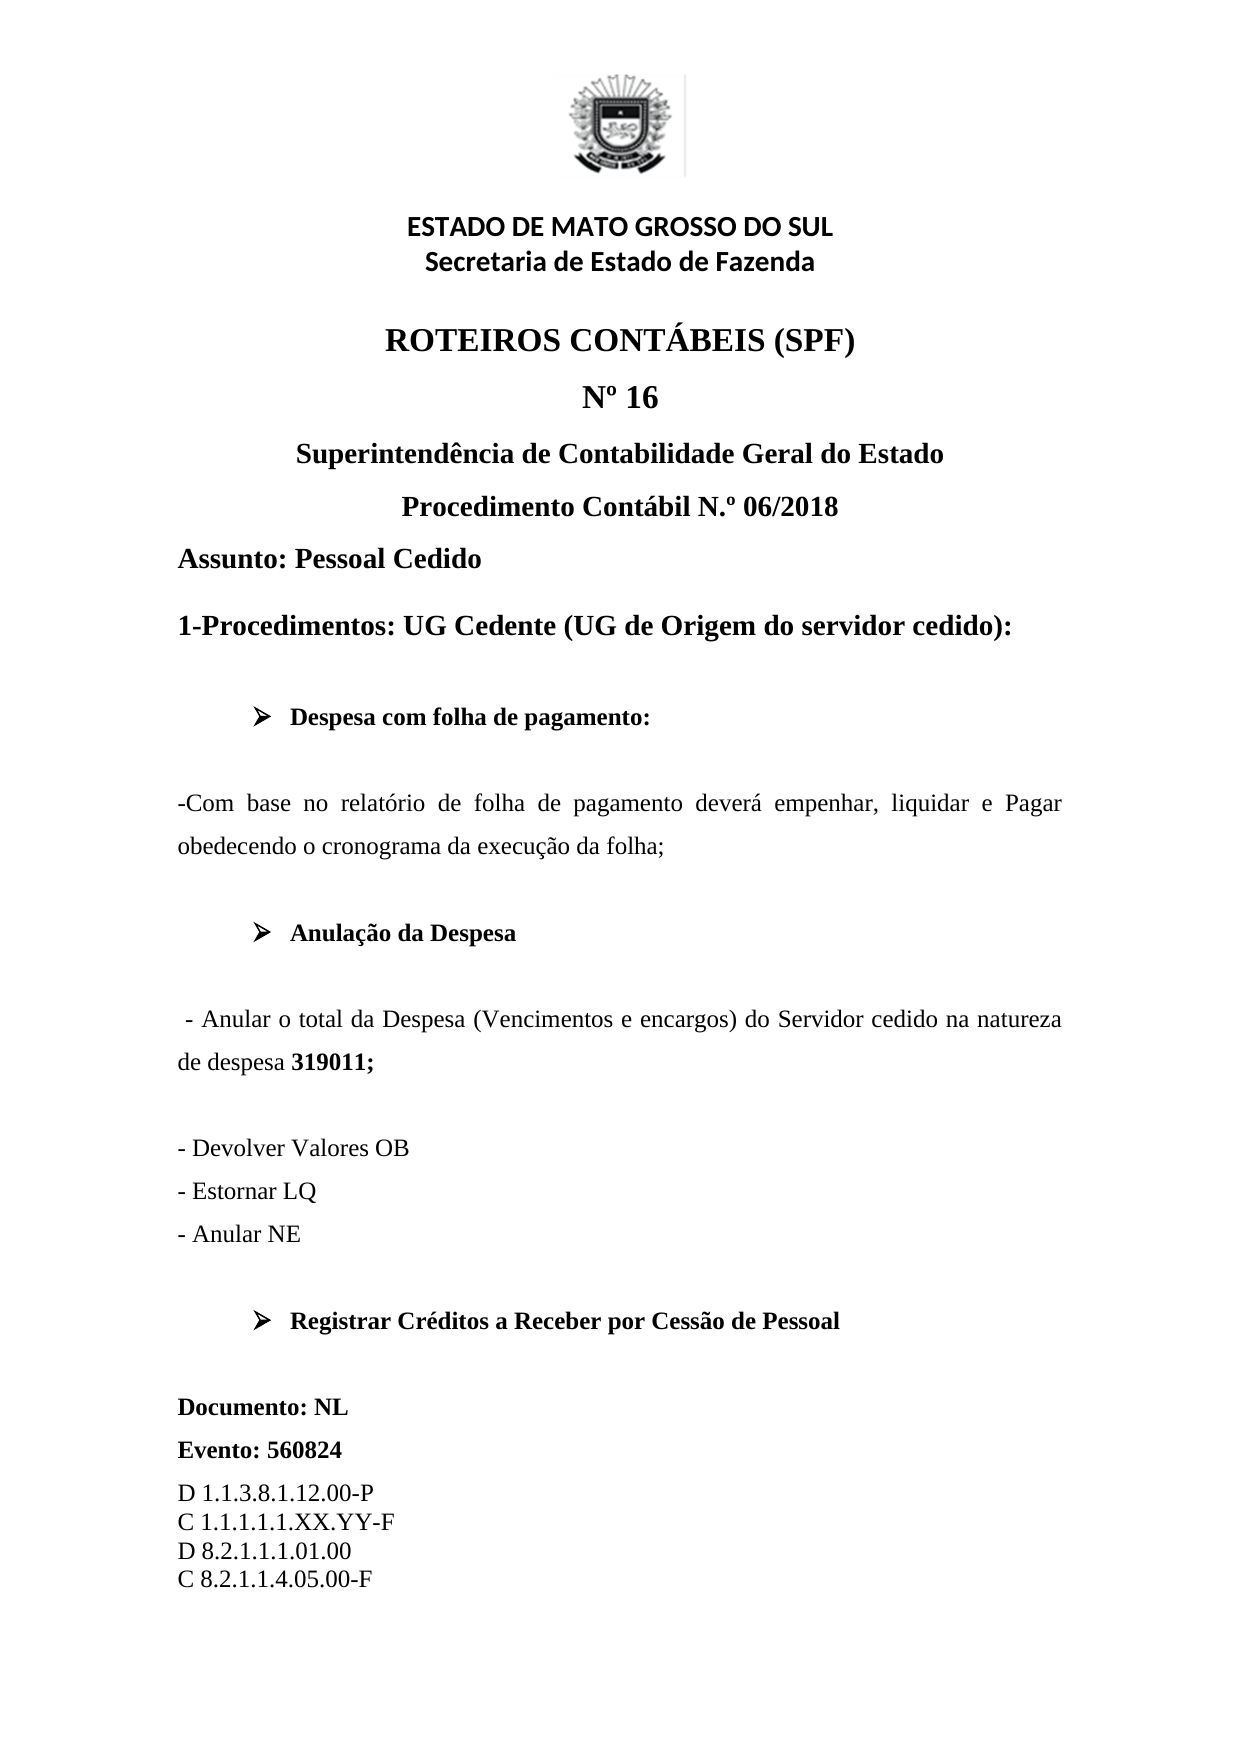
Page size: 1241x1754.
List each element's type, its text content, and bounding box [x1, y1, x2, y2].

text C 8.2.1.1.4.05.00-F [177, 1564, 1063, 1593]
text -Com base no relatório de folha de pagamento deverá empenhar, liquidar e Pagar obedecendo o cronograma da execução da folha; [177, 788, 1063, 860]
text Superintendência de Contabilidade Geral do Estado [177, 436, 1063, 469]
list Despesa com folha de pagamento: [252, 702, 1063, 731]
text - Estornar LQ [177, 1176, 1063, 1205]
text ROTEIROS CONTÁBEIS (SPF) [177, 320, 1063, 358]
list Anulação da Despesa [252, 918, 1063, 946]
text - Anular o total da Despesa (Vencimentos e encargos) do Servidor cedido na natureza de despesa 319011; [177, 1004, 1063, 1076]
text Assunto: Pessoal Cedido [177, 541, 1063, 575]
text - Anular NE [177, 1219, 1063, 1248]
text Evento: 560824 [177, 1435, 1063, 1464]
list Registrar Créditos a Receber por Cessão de Pessoal [252, 1306, 1063, 1334]
text Nº 16 [177, 378, 1063, 416]
text 1-Procedimentos: UG Cedente (UG de Origem do servidor cedido): [177, 608, 1063, 642]
text Documento: NL [177, 1392, 1063, 1421]
picture [552, 73, 689, 180]
text - Devolver Valores OB [177, 1133, 1063, 1162]
text D 8.2.1.1.1.01.00 [177, 1536, 1063, 1564]
text C 1.1.1.1.1.XX.YY-F [177, 1507, 1063, 1536]
text Procedimento Contábil N.º 06/2018 [177, 489, 1063, 522]
text D 1.1.3.8.1.12.00-P [177, 1478, 1063, 1507]
